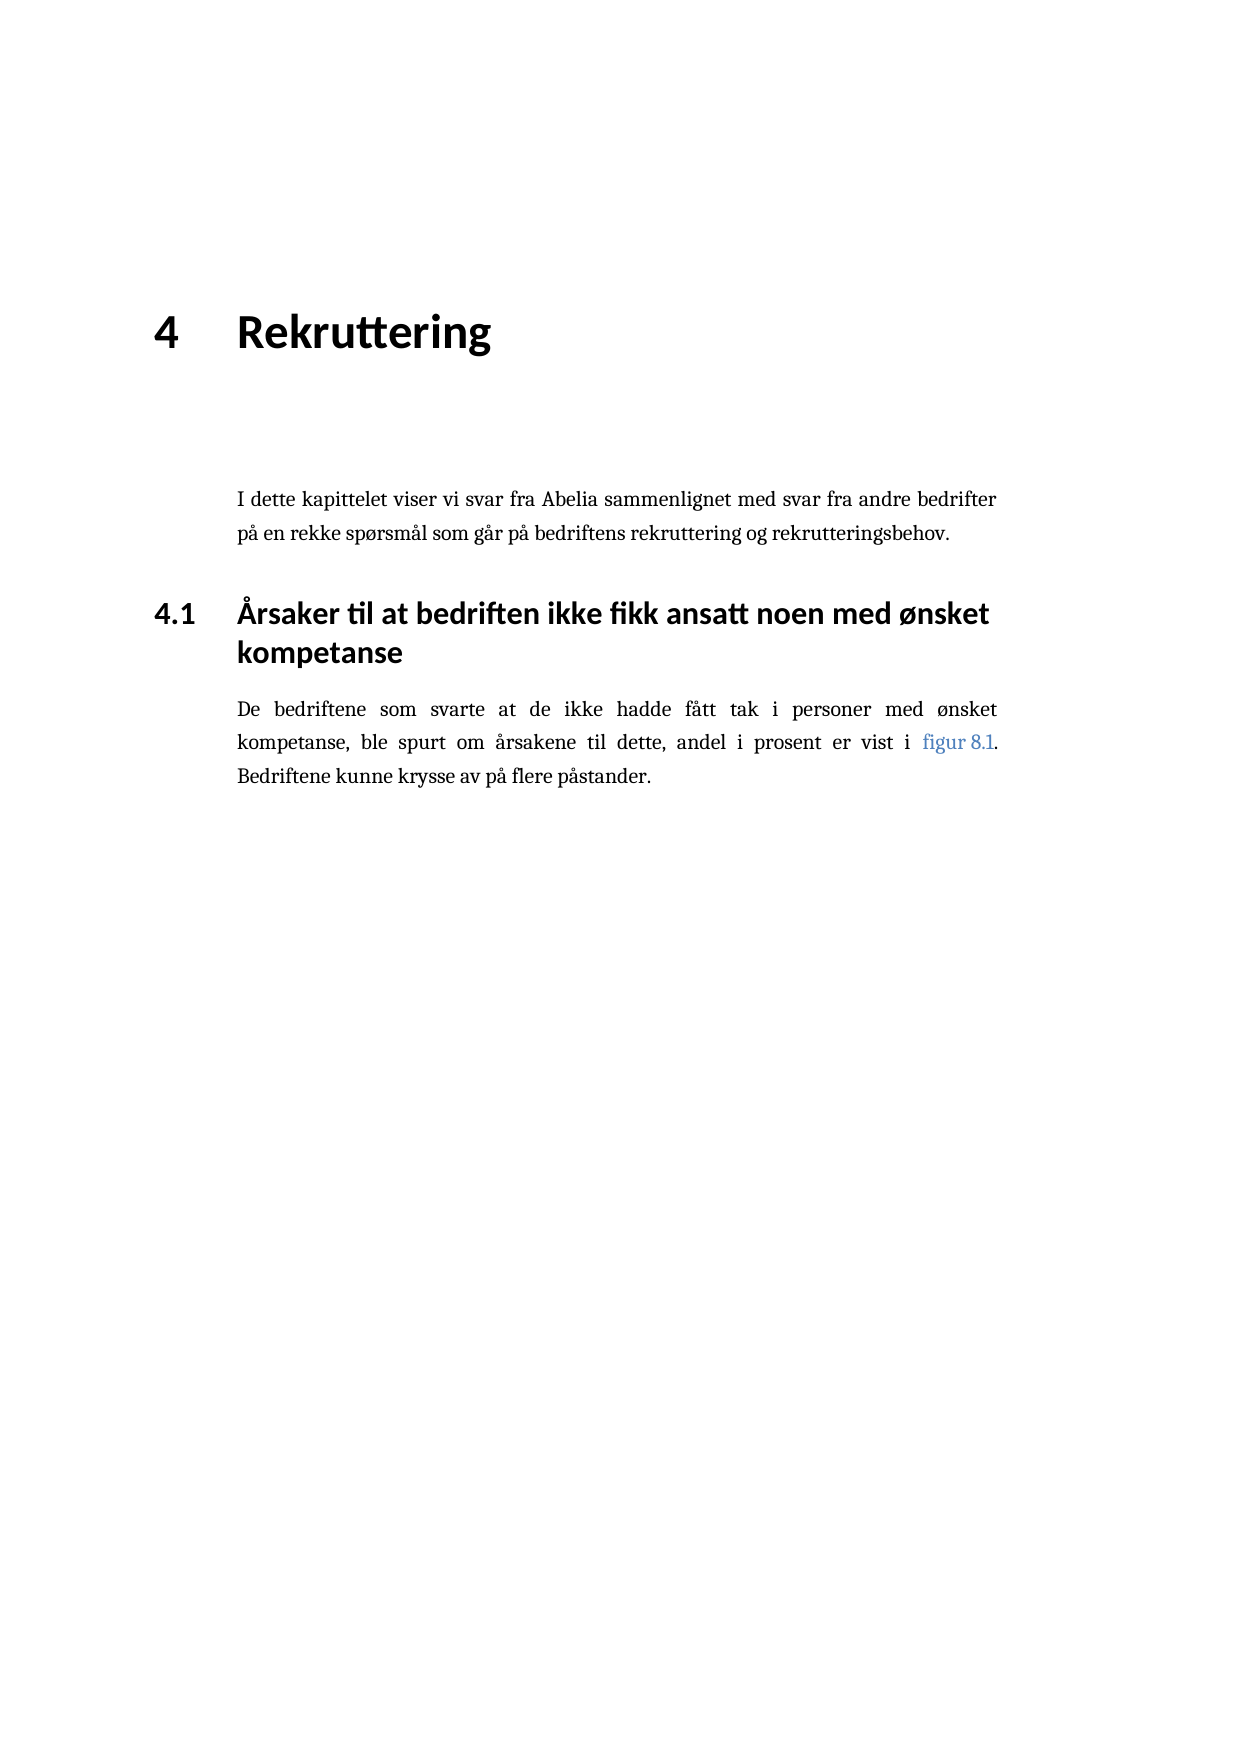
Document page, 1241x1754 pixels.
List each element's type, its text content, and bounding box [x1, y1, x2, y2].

text De bedriftene som svarte at de ikke hadde fått tak i personer med ønsket kompetanse, ble spurt om årsakene til dette, andel i prosent er vist i figur 8.1. Bedriftene kunne krysse av på flere påstander. [237, 688, 998, 788]
subtitle Årsaker til at bedriften ikke fikk ansatt noen med ønsket kompetanse [154, 593, 998, 672]
text I dette kapittelet viser vi svar fra Abelia sammenlignet med svar fra andre bedrifter på en rekke spørsmål som går på bedriftens rekruttering og rekrutteringsbehov. [237, 479, 998, 546]
subtitle Rekruttering [154, 301, 998, 361]
